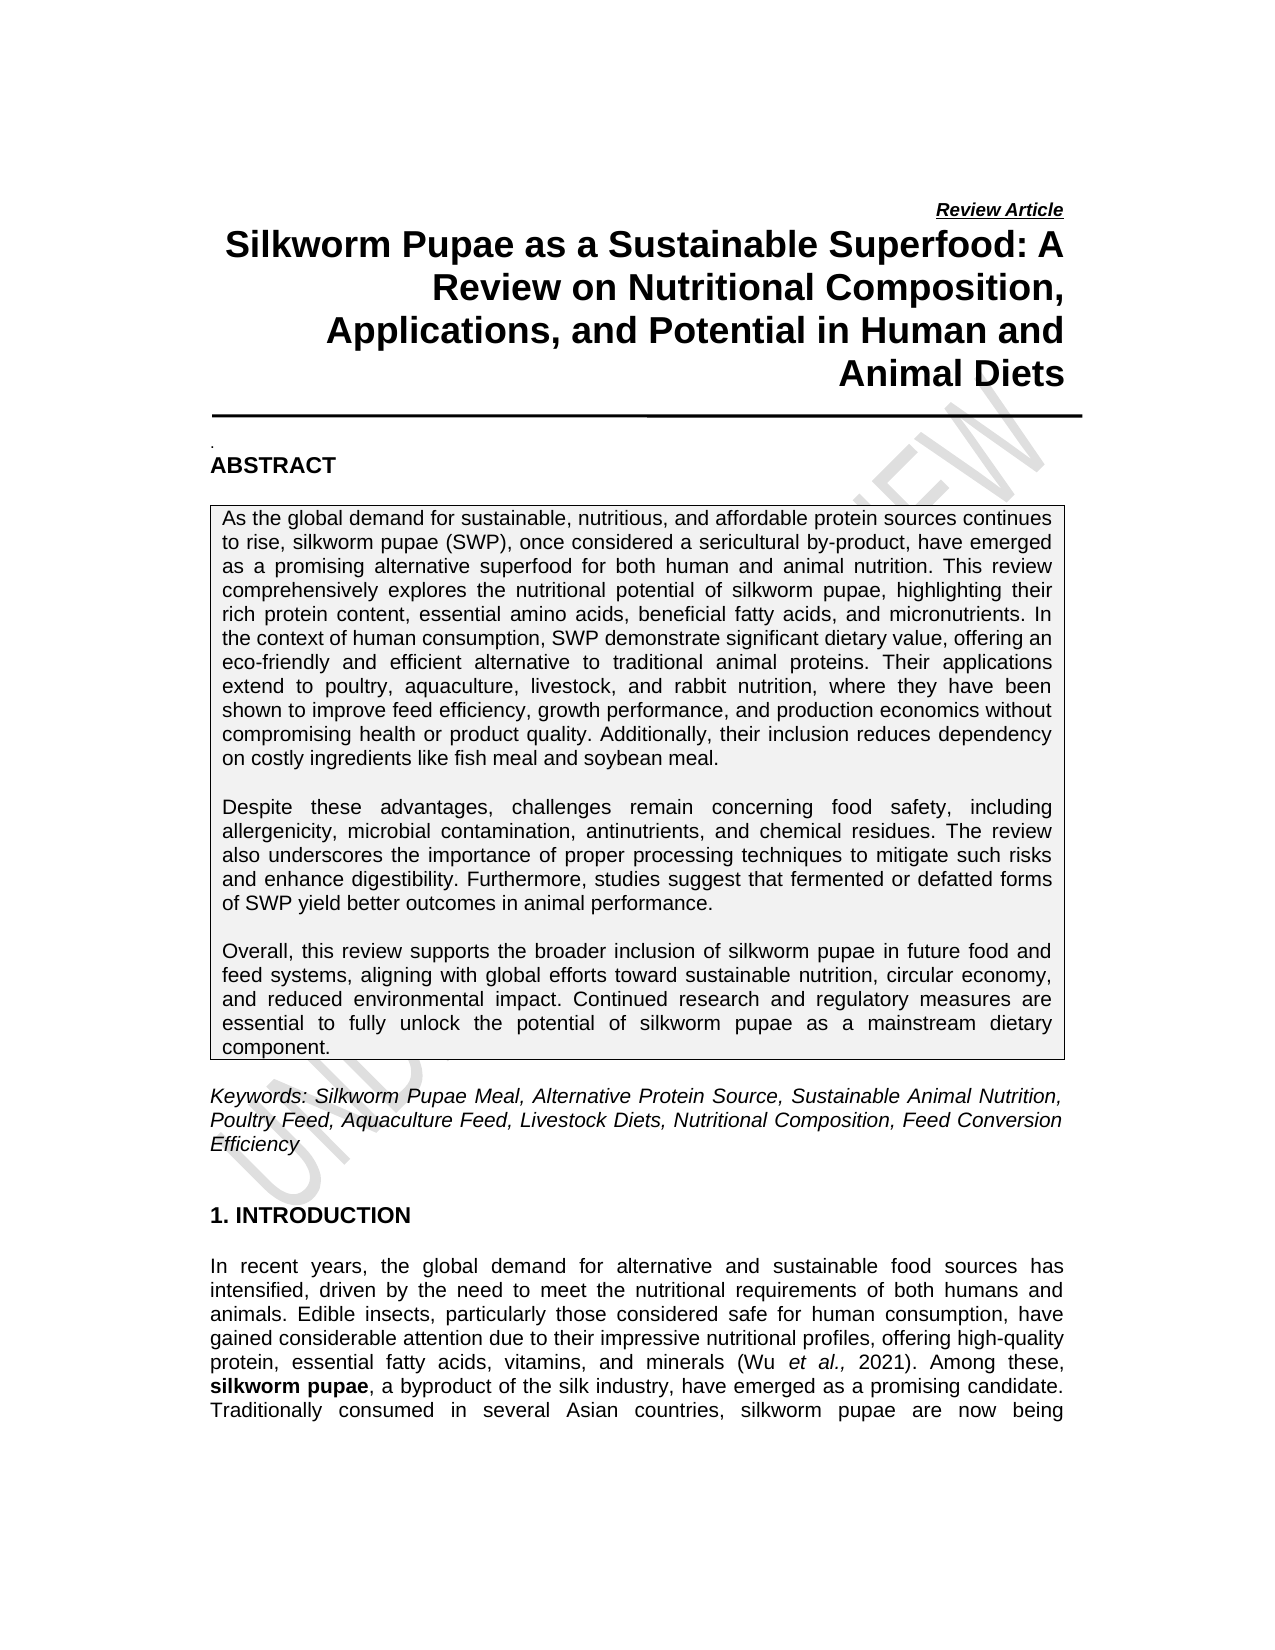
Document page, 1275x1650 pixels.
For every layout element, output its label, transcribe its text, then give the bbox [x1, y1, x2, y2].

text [210, 1254, 1065, 1422]
text . [210, 414, 1065, 452]
text 1. INTRODUCTION [210, 1202, 1065, 1228]
text ABSTRACT [210, 452, 1065, 479]
text Silkworm Pupae as a Sustainable Superfood: A Review on Nutritional Composition, Applications, and Potential in Human and Animal Diets [210, 222, 1065, 395]
text Keywords: Silkworm Pupae Meal, Alternative Protein Source, Sustainable Animal Nutrition, Poultry Feed, Aquaculture Feed, Livestock Diets, Nutritional Composition, Feed Conversion Efficiency [210, 1084, 1065, 1156]
table_header As the global demand for sustainable, nutritious, and affordable protein sources continues to rise, silkworm pupae (SWP), once considered a sericultural by-product, have emerged as a promising alternative superfood for both human and animal nutrition. This review comprehensively explores the nutritional potential of silkworm pupae, highlighting their rich protein content, essential amino acids, beneficial fatty acids, and micronutrients. In the context of human consumption, SWP demonstrate significant dietary value, offering an eco-friendly and efficient alternative to traditional animal proteins. Their applications extend to poultry, aquaculture, livestock, and rabbit nutrition, where they have been shown to improve feed efficiency, growth performance, and production economics without compromising health or product quality. Additionally, their inclusion reduces dependency on costly ingredients like fish meal and soybean meal. Despite these advantages, challenges remain concerning food safety, including allergenicity, microbial contamination, antinutrients, and chemical residues. The review also underscores the importance of proper processing techniques to mitigate such risks and enhance digestibility. Furthermore, studies suggest that fermented or defatted forms of SWP yield better outcomes in animal performance. Overall, this review supports the broader inclusion of silkworm pupae in future food and feed systems, aligning with global efforts toward sustainable nutrition, circular economy, and reduced environmental impact. Continued research and regulatory measures are essential to fully unlock the potential of silkworm pupae as a mainstream dietary component. [211, 506, 1064, 1059]
text Review Article [210, 193, 1065, 222]
